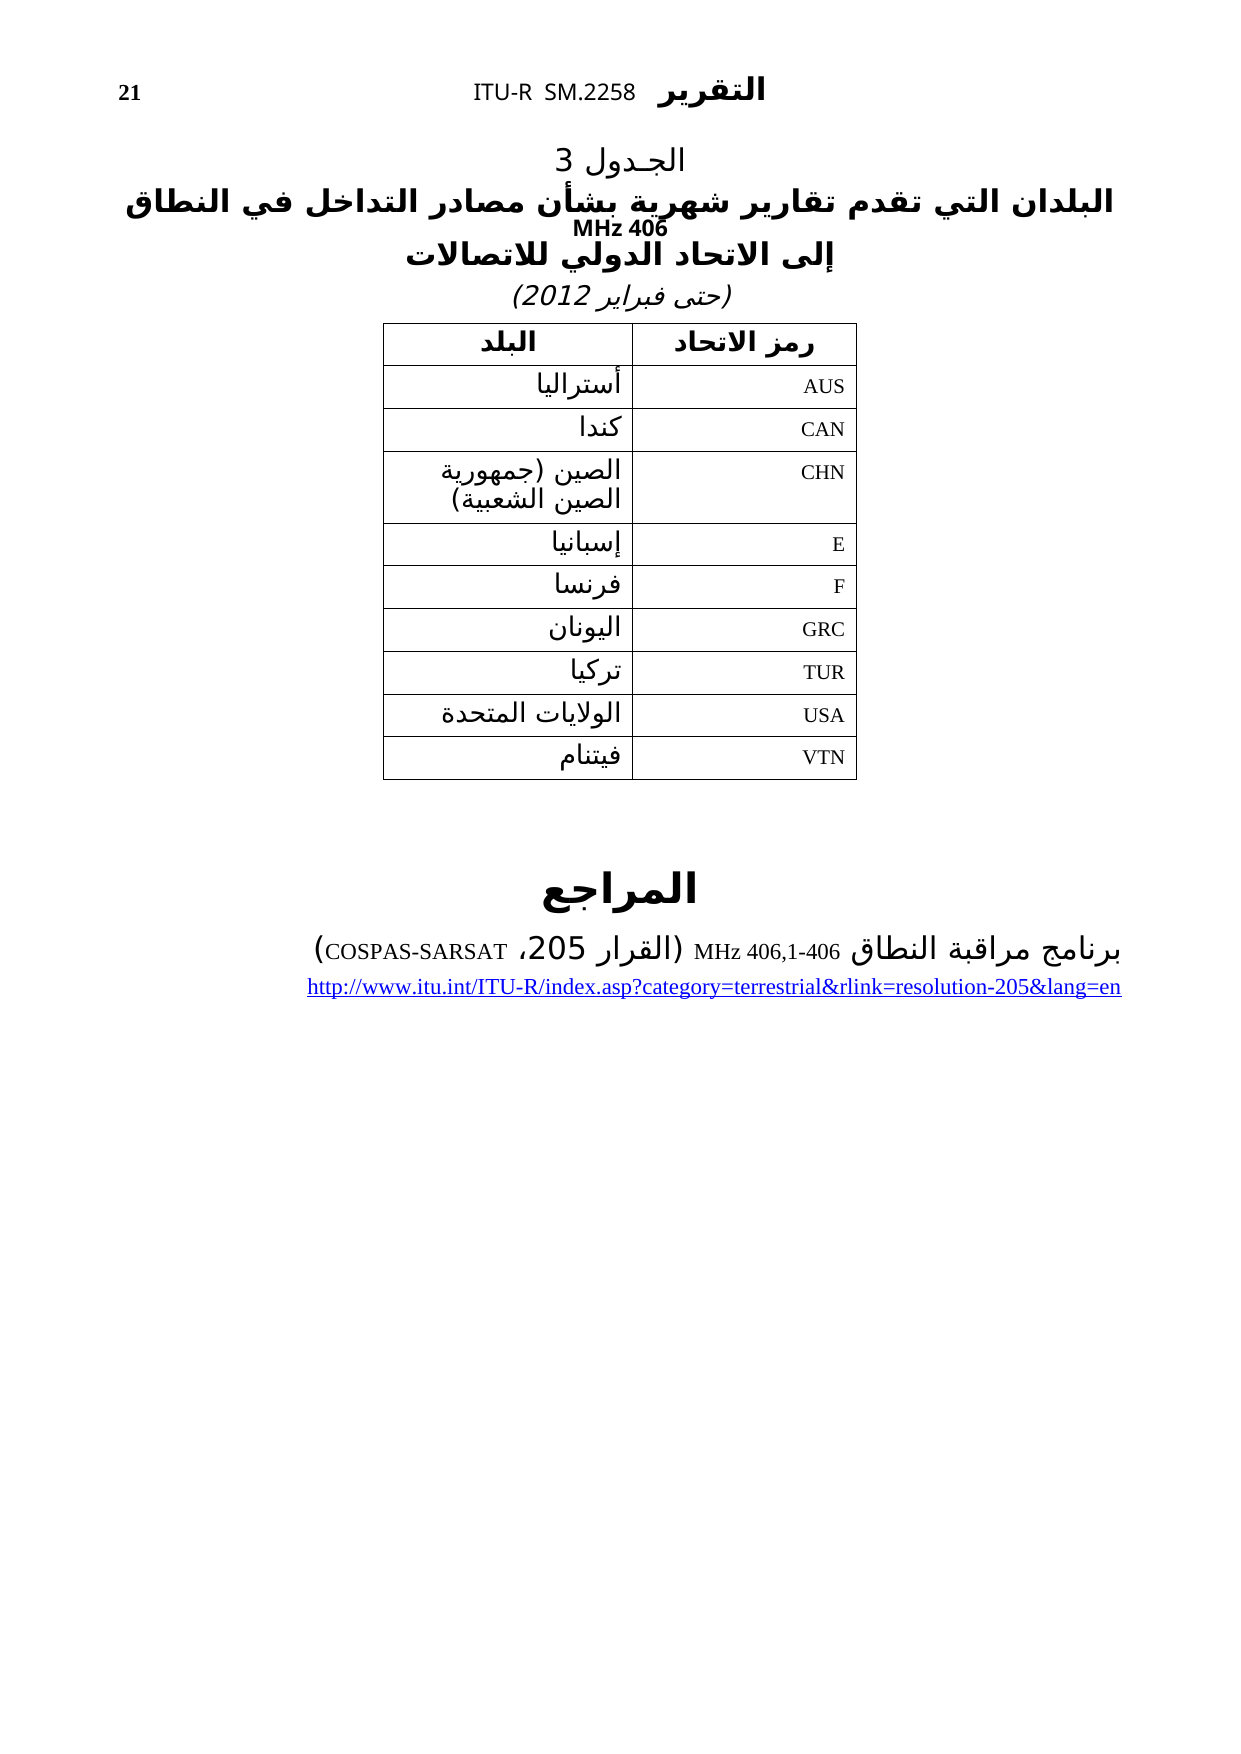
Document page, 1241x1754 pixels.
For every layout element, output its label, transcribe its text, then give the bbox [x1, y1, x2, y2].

table_cell AUS [633, 366, 856, 408]
table_cell إسبانيا [384, 524, 632, 565]
table_cell VTN [633, 737, 856, 779]
table_cell CHN [633, 452, 856, 523]
table_cell اليونان [384, 609, 632, 651]
table_cell الصين (جمهورية الصين الشعبية) [384, 452, 632, 523]
table_cell الولايات المتحدة [384, 695, 632, 736]
title البلدان التي تقدم تقارير شهرية بشأن مصادر التداخل في النطاق MHz 406 إلى الاتحاد الدولي للاتصالات [118, 189, 1122, 272]
text (حتى فبراير 2012) [118, 285, 1122, 310]
table_header البلد [384, 324, 632, 365]
table_cell E [633, 524, 856, 565]
table_header رمز الاتحاد [633, 324, 856, 365]
text الجـدول 3 [118, 148, 1122, 177]
text برنامج مراقبة النطاق MHz 406,1-406 (القرار 205، COSPAS-SARSAT) [118, 936, 657, 965]
text http://www.itu.int/ITU-R/index.asp?category=terrestrial&rlink=resolution-205&lang=en [118, 977, 1122, 998]
table_cell فيتنام [384, 737, 632, 779]
table_cell TUR [633, 652, 856, 693]
text برنامج مراقبة النطاق MHz 406,1-406 (القرار 205، COSPAS-SARSAT) [628, 936, 1122, 965]
title المراجع [628, 872, 1122, 911]
table_cell فرنسا [384, 566, 632, 608]
title المراجع [118, 872, 673, 911]
table_cell تركيا [384, 652, 632, 693]
table_cell F [633, 566, 856, 608]
table_cell أستراليا [384, 366, 632, 408]
table_cell CAN [633, 409, 856, 451]
table_cell USA [633, 695, 856, 736]
table_cell GRC [633, 609, 856, 651]
table_cell كندا [384, 409, 632, 451]
